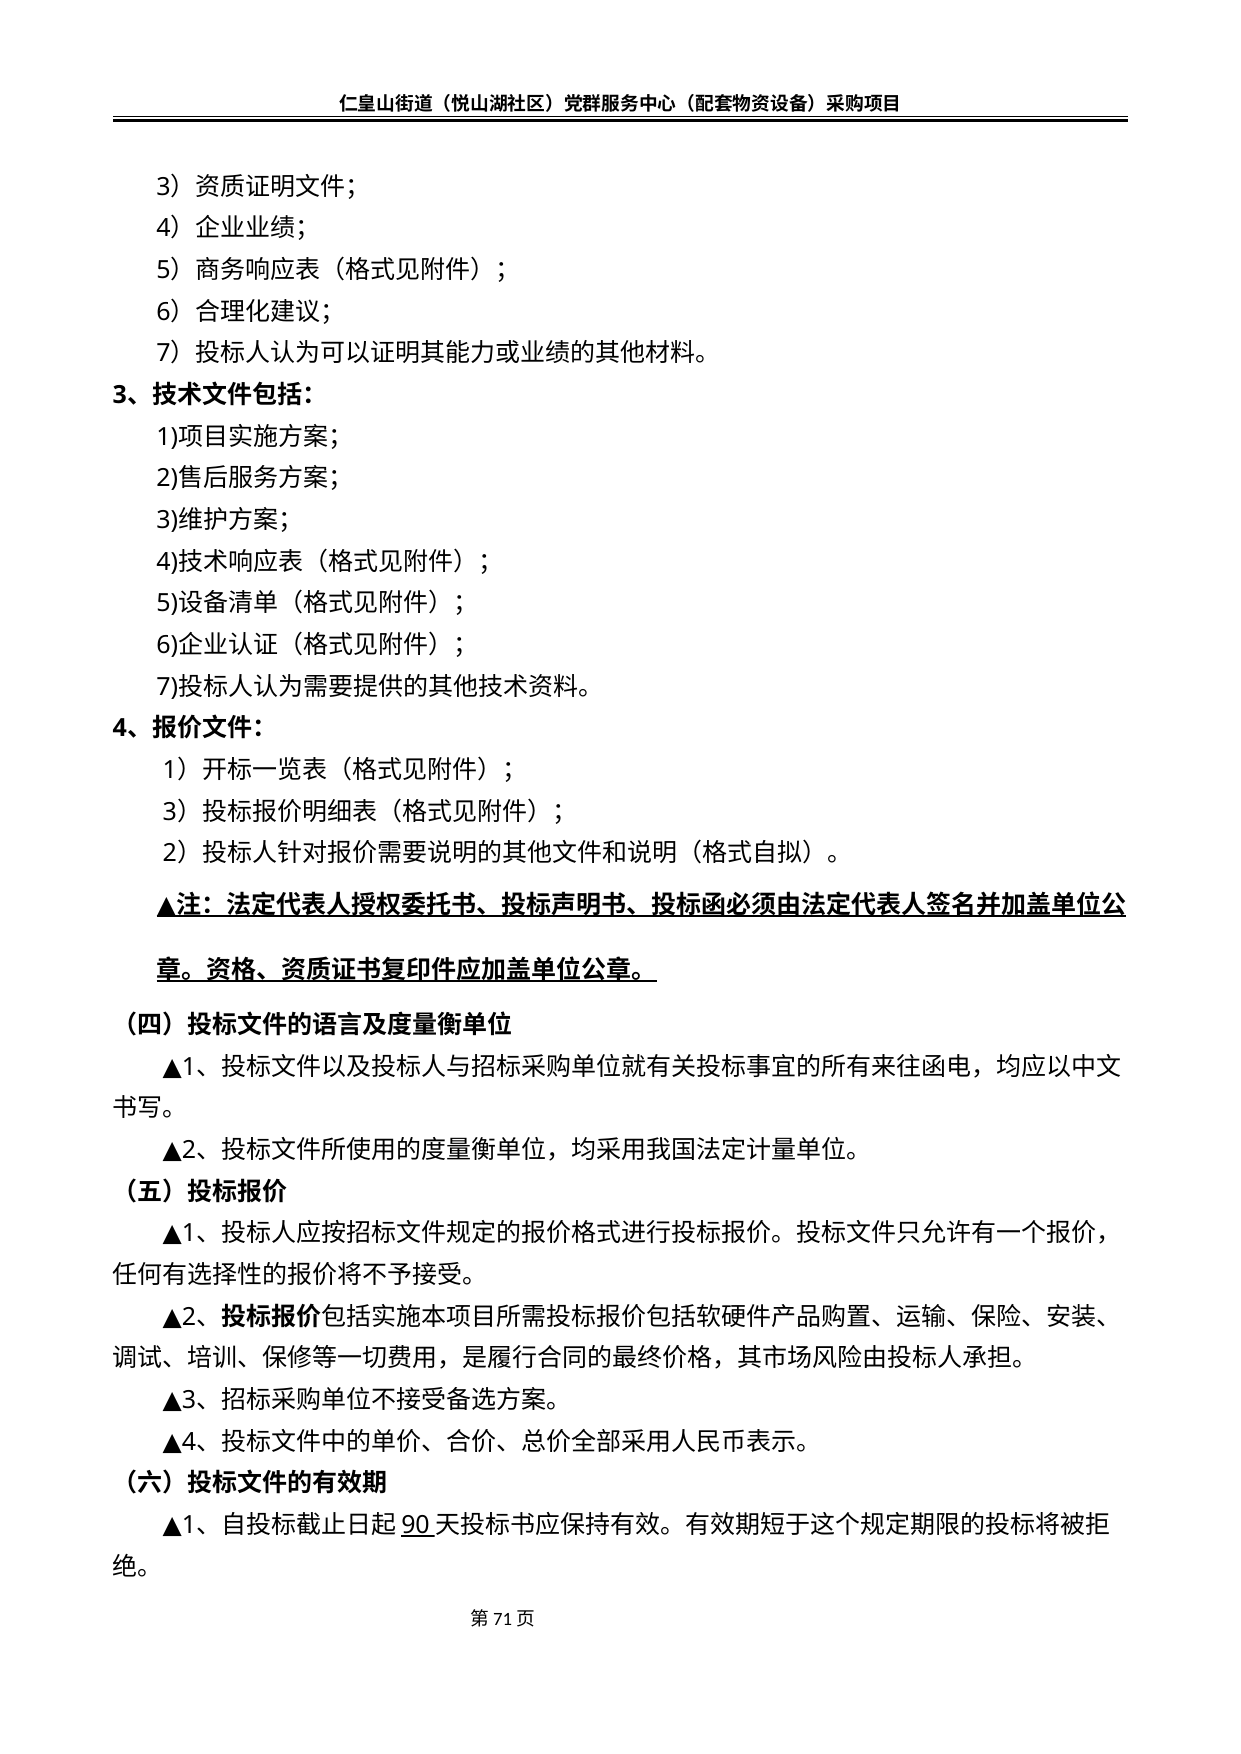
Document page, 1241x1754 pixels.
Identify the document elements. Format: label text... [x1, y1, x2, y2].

list 6)企业认证（格式见附件）； [156, 620, 1128, 662]
text （六）投标文件的有效期 [112, 1458, 1128, 1500]
list 2)售后服务方案； [156, 453, 1128, 495]
list 4）企业业绩； [156, 203, 1128, 245]
text ▲4、投标文件中的单价、合价、总价全部采用人民币表示。 [112, 1417, 1128, 1458]
text 4、报价文件： [112, 703, 1128, 745]
text ▲2、投标文件所使用的度量衡单位，均采用我国法定计量单位。 [112, 1125, 1128, 1167]
list 3）资质证明文件； [156, 162, 1128, 203]
text ▲1、投标人应按招标文件规定的报价格式进行投标报价。投标文件只允许有一个报价，任何有选择性的报价将不予接受。 [112, 1208, 1128, 1292]
list 7)投标人认为需要提供的其他技术资料。 [156, 662, 1128, 703]
list 3)维护方案； [156, 495, 1128, 537]
text ▲1、投标文件以及投标人与招标采购单位就有关投标事宜的所有来往函电，均应以中文书写。 [112, 1042, 1128, 1125]
text （五）投标报价 [112, 1167, 1128, 1208]
text 2）投标人针对报价需要说明的其他文件和说明（格式自拟）。 [112, 828, 1128, 870]
text ▲1、自投标截止日起90天投标书应保持有效。有效期短于这个规定期限的投标将被拒绝。 [112, 1500, 1128, 1583]
text 3）投标报价明细表（格式见附件）； [112, 787, 1128, 828]
list 7）投标人认为可以证明其能力或业绩的其他材料。 [156, 328, 1128, 370]
list 6）合理化建议； [156, 287, 1128, 328]
text ▲3、招标采购单位不接受备选方案。 [112, 1375, 1128, 1417]
text 1）开标一览表（格式见附件）； [112, 745, 1128, 787]
list 4)技术响应表（格式见附件）； [156, 537, 1128, 578]
text （四）投标文件的语言及度量衡单位 [112, 1000, 1128, 1042]
list 5）商务响应表（格式见附件）； [156, 245, 1128, 287]
text ▲注：法定代表人授权委托书、投标声明书、投标函必须由法定代表人签名并加盖单位公章。资格、资质证书复印件应加盖单位公章。 [157, 870, 1128, 1000]
list 5)设备清单（格式见附件）； [156, 578, 1128, 620]
list 1)项目实施方案； [156, 412, 1128, 453]
text 3、技术文件包括： [112, 370, 1128, 412]
text ▲2、投标报价包括实施本项目所需投标报价包括软硬件产品购置、运输、保险、安装、调试、培训、保修等一切费用，是履行合同的最终价格，其市场风险由投标人承担。 [112, 1292, 1128, 1375]
